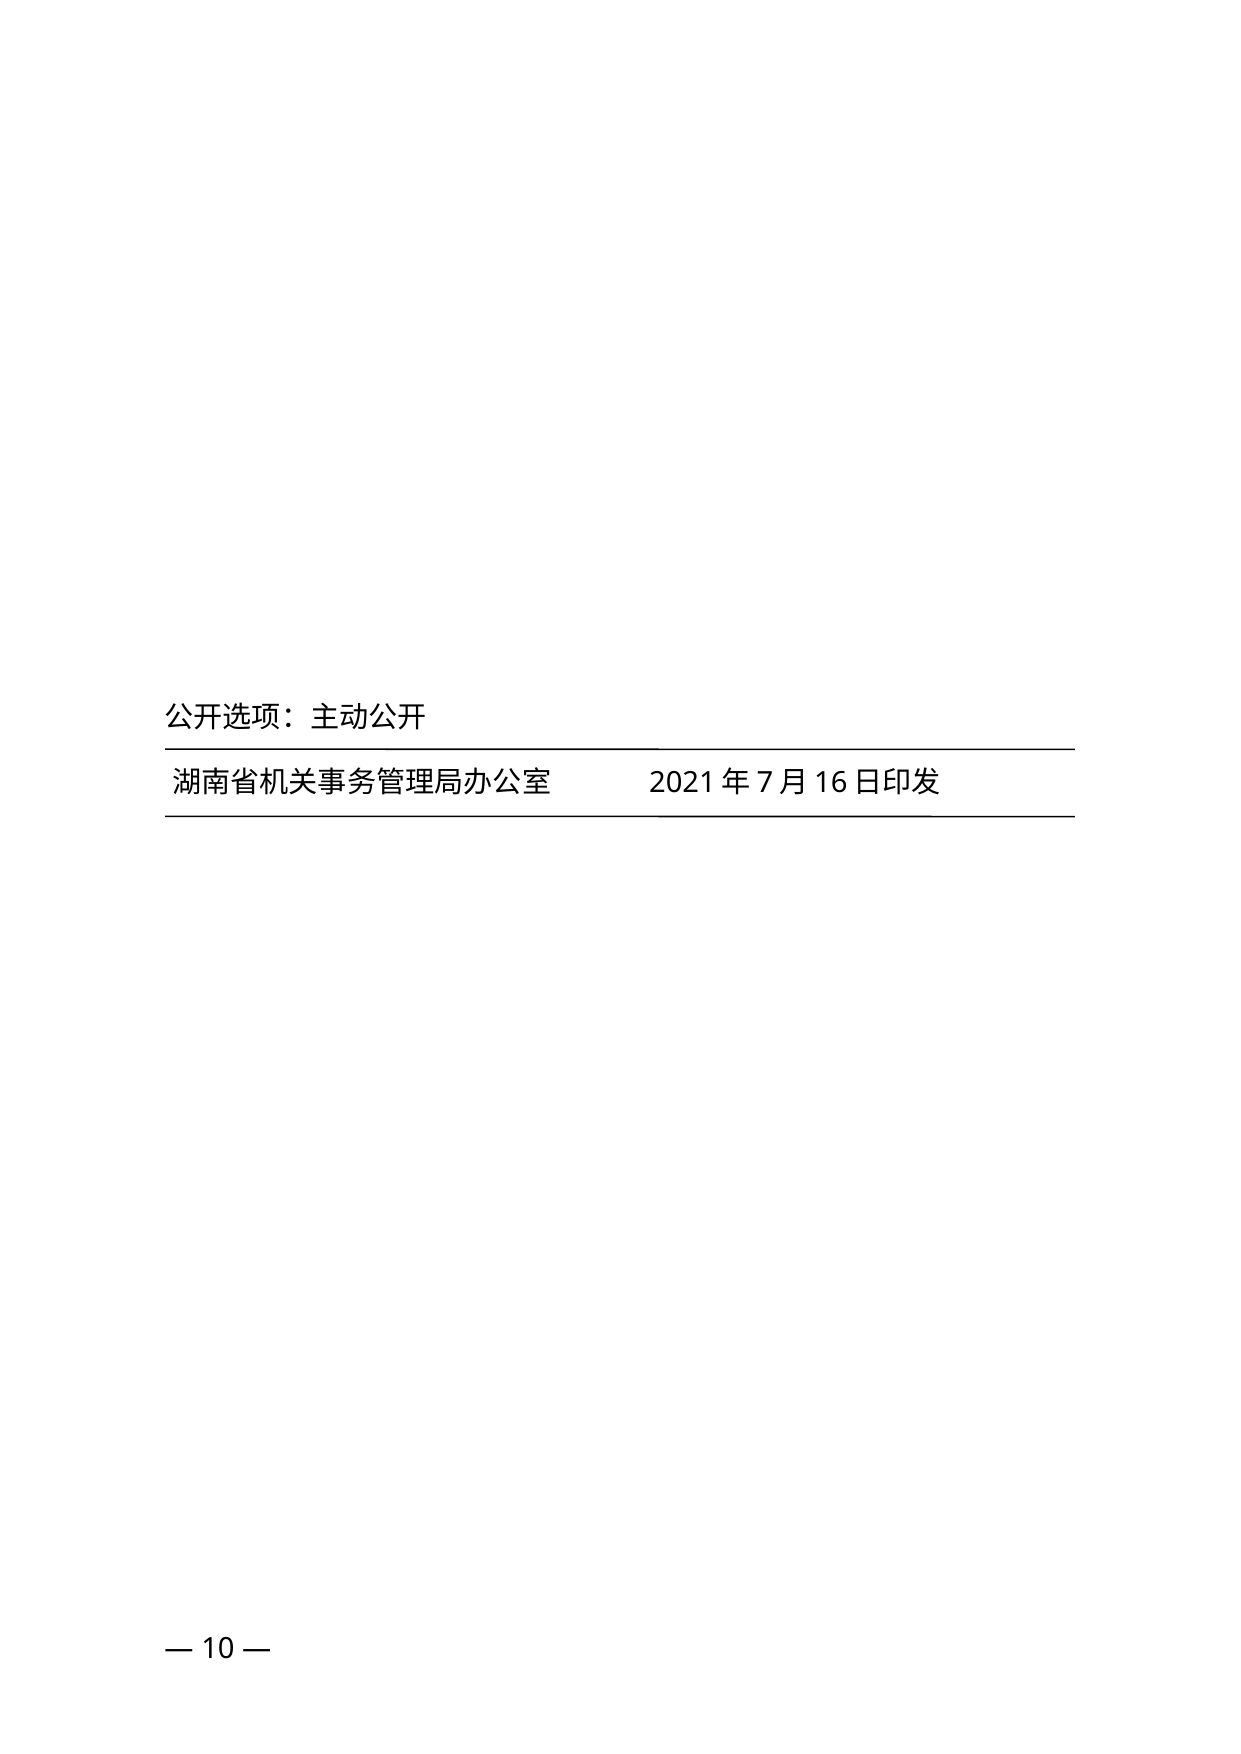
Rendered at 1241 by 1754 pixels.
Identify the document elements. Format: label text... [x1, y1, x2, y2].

text 湖南省机关事务管理局办公室 2021年7月16日印发 [164, 747, 1076, 812]
text 公开选项：主动公开 [164, 682, 1076, 747]
